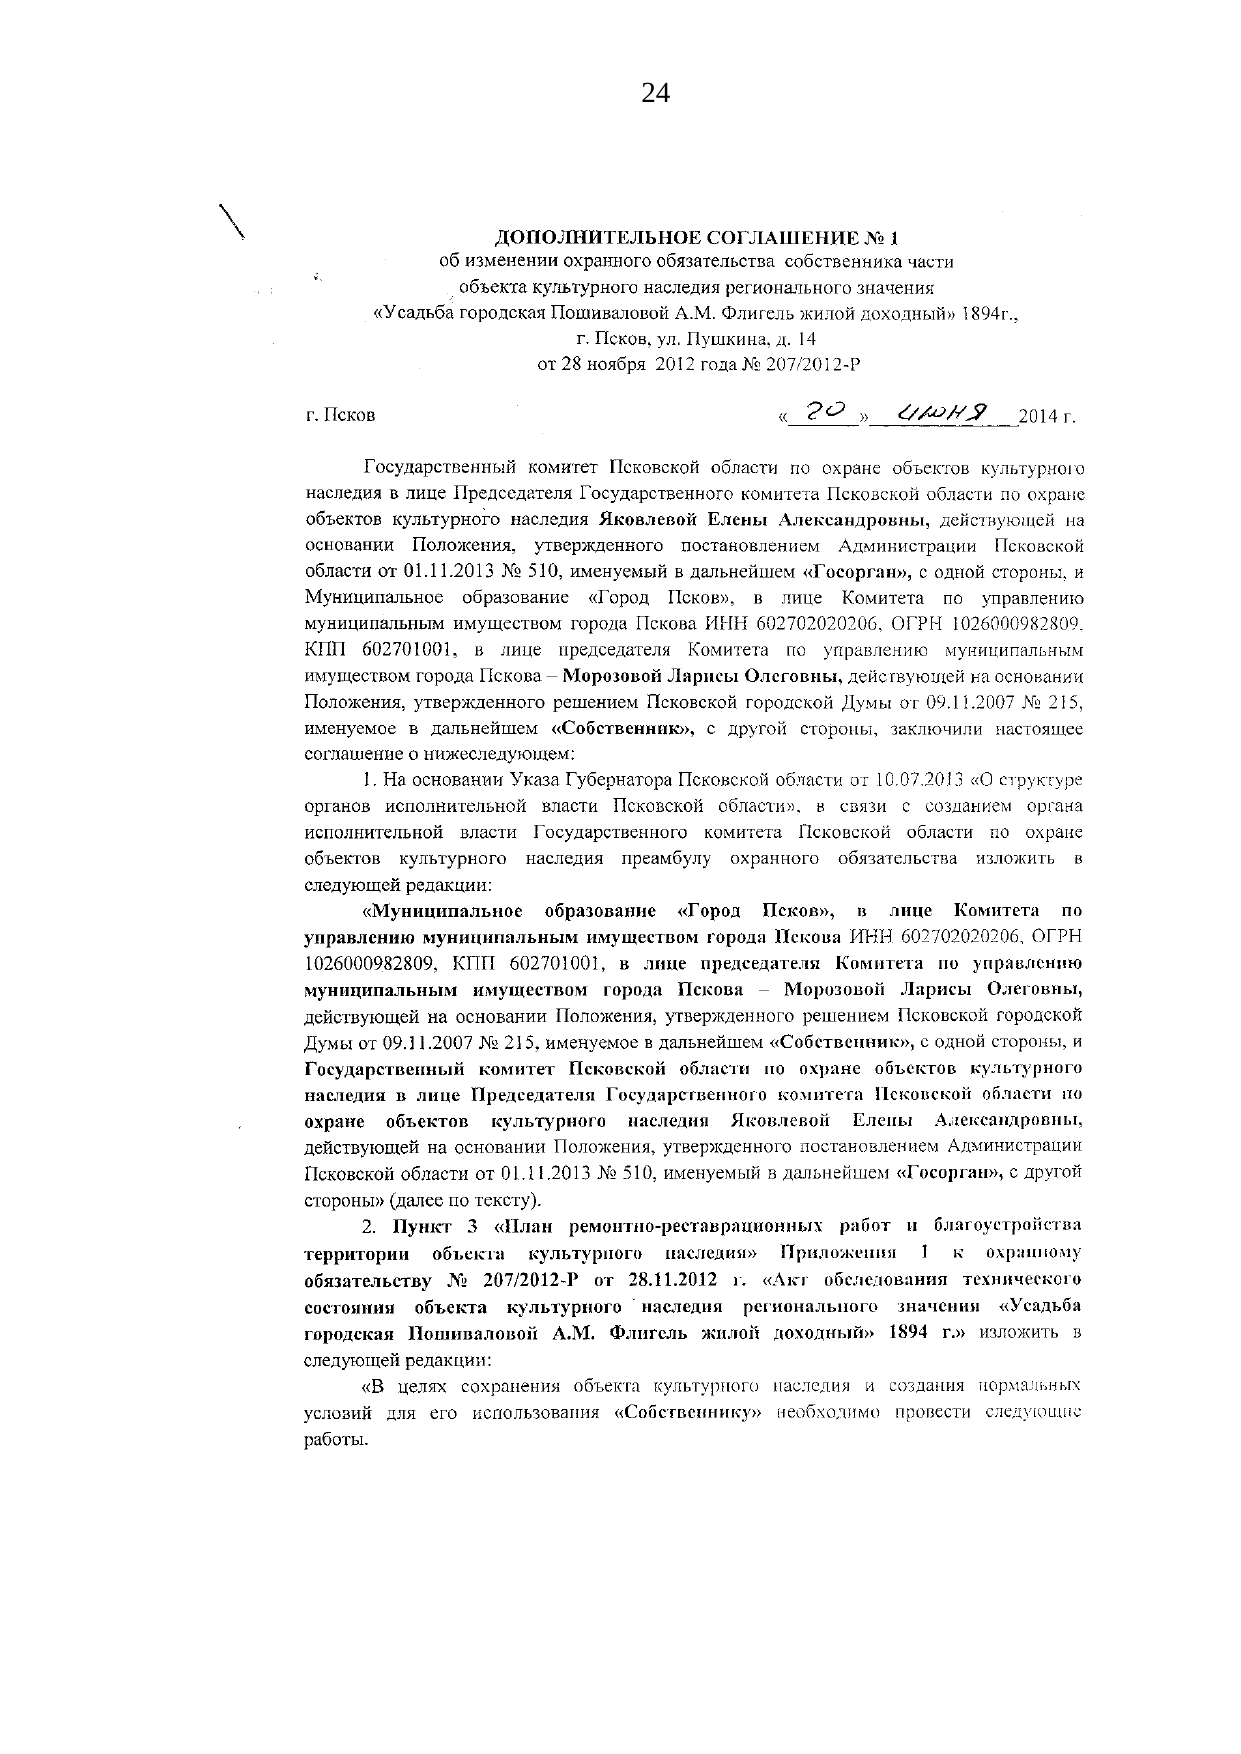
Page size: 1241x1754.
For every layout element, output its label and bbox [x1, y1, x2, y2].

picture [153, 132, 1158, 1542]
